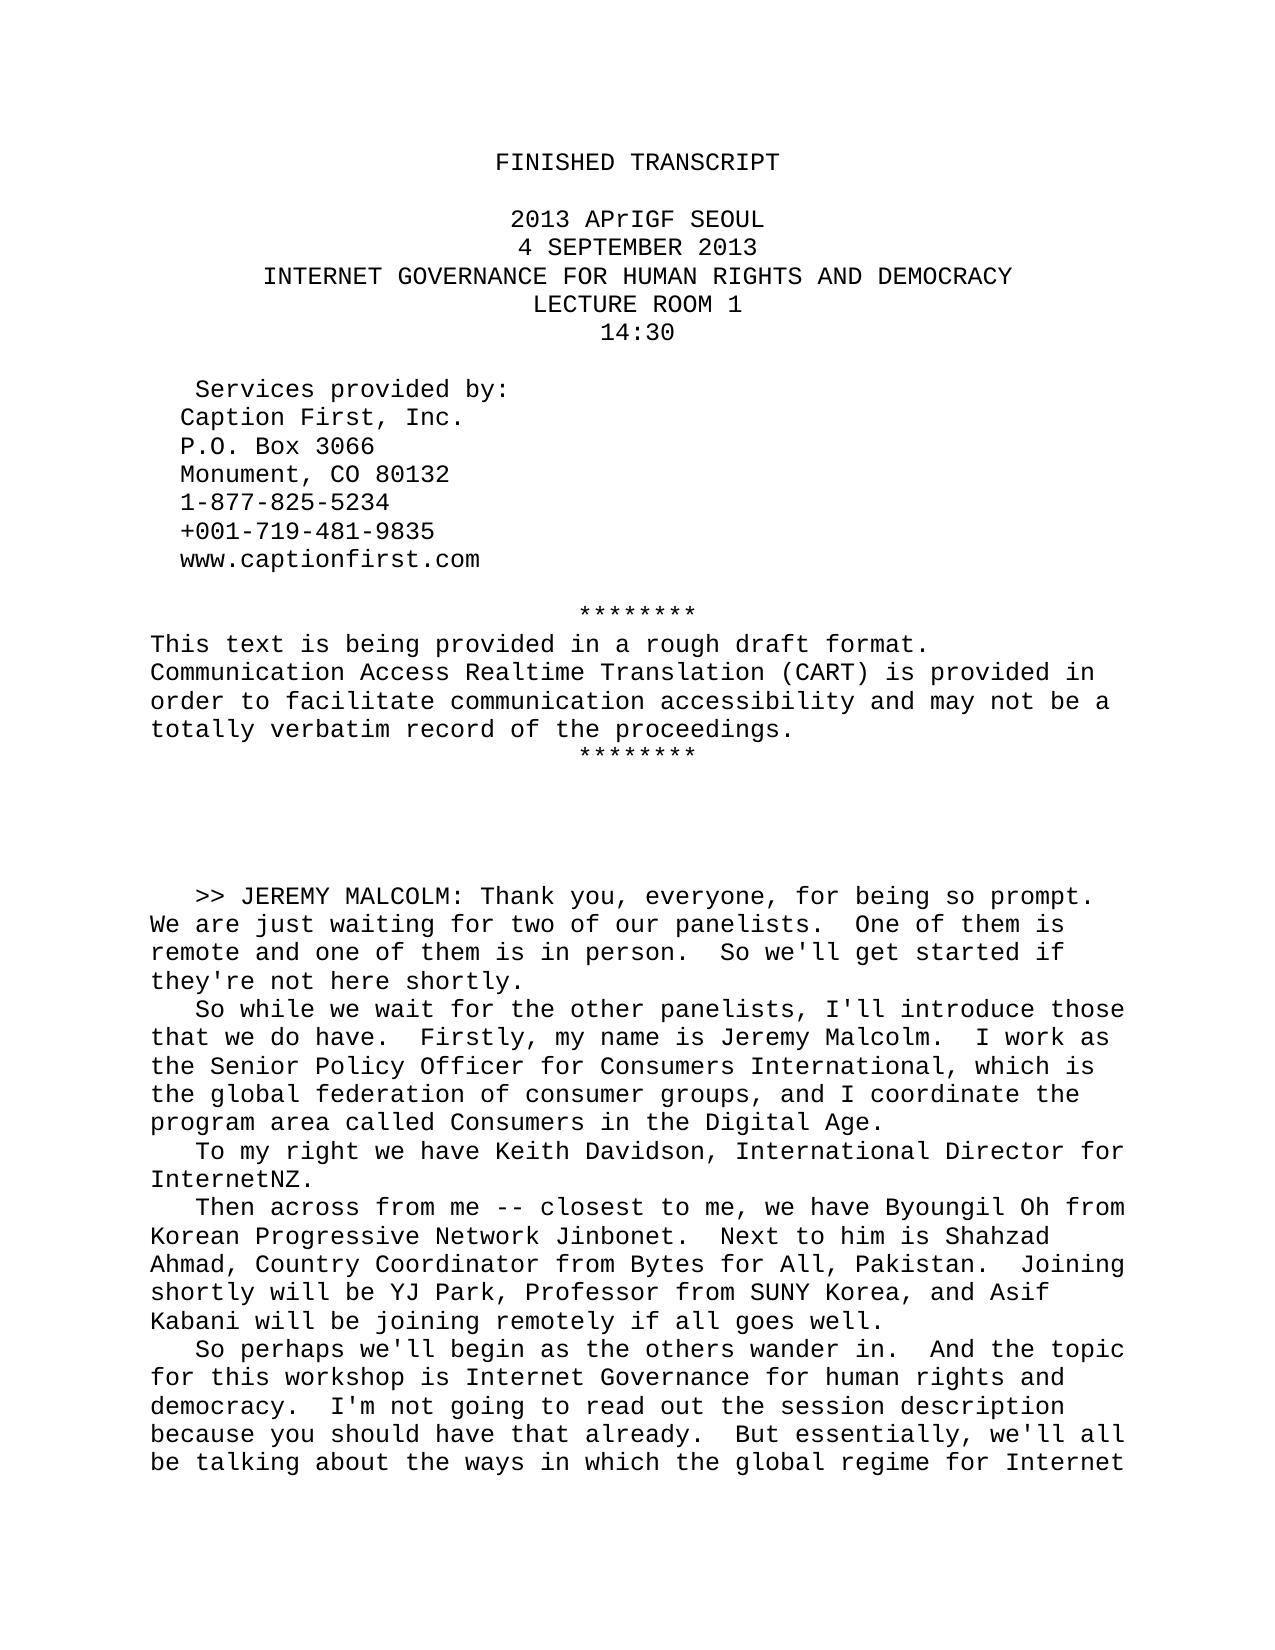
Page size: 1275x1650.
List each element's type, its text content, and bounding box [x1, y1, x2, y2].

text This text is being provided in a rough draft format. Communication Access Realtime Translation (CART) is provided in order to facilitate communication accessibility and may not be a totally verbatim record of the proceedings. [150, 632, 1125, 745]
text To my right we have Keith Davidson, International Director for InternetNZ. [150, 1138, 1125, 1195]
text Caption First, Inc. [150, 405, 1125, 433]
text INTERNET GOVERNANCE FOR HUMAN RIGHTS AND DEMOCRACY [150, 263, 1125, 292]
text Then across from me -- closest to me, we have Byoungil Oh from Korean Progressive Network Jinbonet. Next to him is Shahzad Ahmad, Country Coordinator from Bytes for All, . Joining shortly will be YJ Park, Professor from SUNY Korea, and Asif Kabani will be joining remotely if all goes well. [150, 1195, 1125, 1337]
text ******** [150, 745, 1125, 773]
text So while we wait for the other panelists, I'll introduce those that we do have. Firstly, my name is Jeremy Malcolm. I work as the Senior Policy Officer for Consumers International, which is the global federation of consumer groups, and I coordinate the program area called Consumers in the Digital Age. [150, 997, 1125, 1138]
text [150, 1337, 1125, 1478]
text 14:30 [150, 320, 1125, 348]
text LECTURE ROOM 1 [150, 292, 1125, 320]
text >> JEREMY MALCOLM: Thank you, everyone, for being so prompt. We are just waiting for two of our panelists. One of them is remote and one of them is in person. So we'll get started if they're not here shortly. [150, 883, 1125, 997]
text www.captionfirst.com [150, 547, 1125, 575]
text ******** [150, 603, 1125, 632]
text Services provided by: [150, 377, 1125, 405]
text +001-719-481-9835 [150, 518, 1125, 547]
text 2013 APrIGF [150, 207, 1125, 235]
text 1-877-825-5234 [150, 490, 1125, 518]
text FINISHED TRANSCRIPT [150, 150, 1125, 178]
text 4 SEPTEMBER 2013 [150, 235, 1125, 263]
